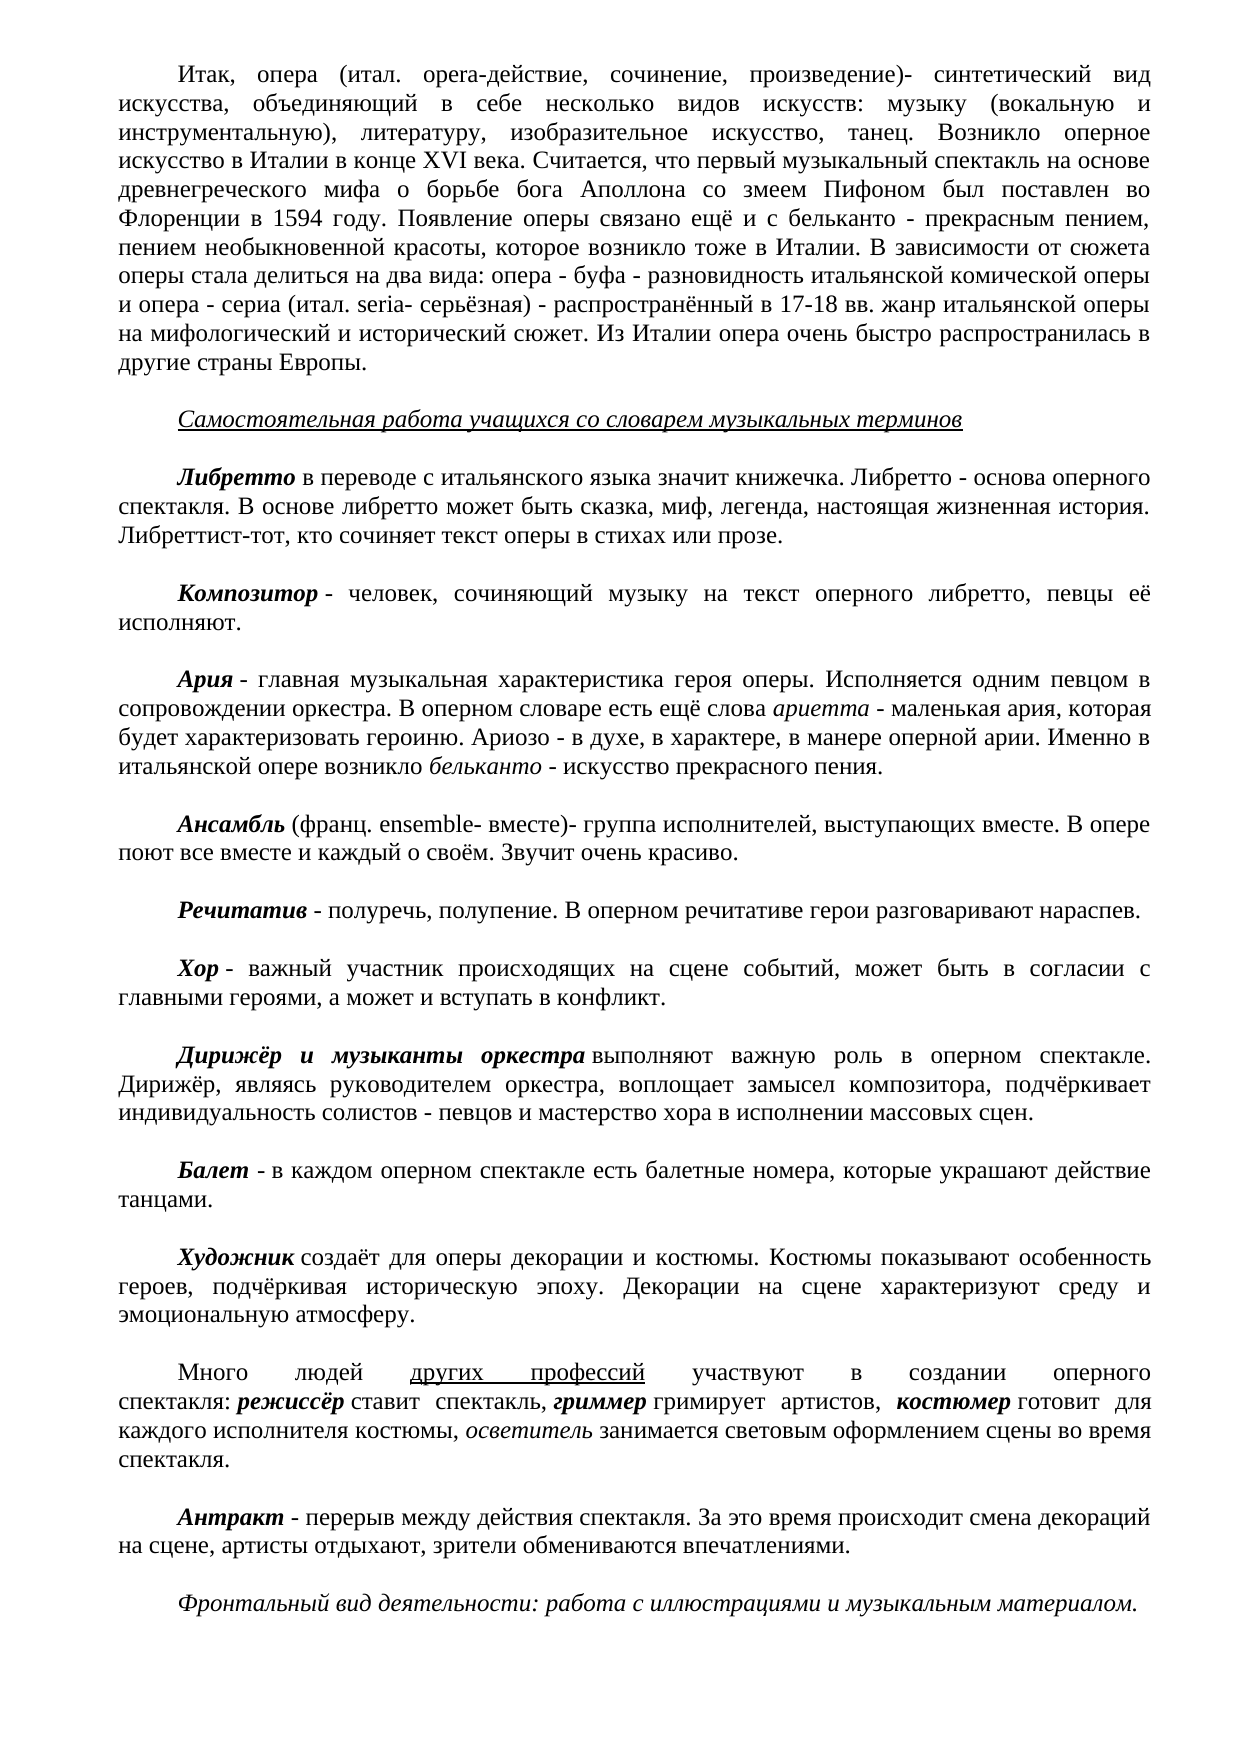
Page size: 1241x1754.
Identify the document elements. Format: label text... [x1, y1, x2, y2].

text Либретто в переводе с итальянского языка значит книжечка. Либретто - основа оперного спектакля. В основе либретто может быть сказка, миф, легенда, настоящая жизненная история. Либреттист-тот, кто сочиняет текст оперы в стихах или прозе. [118, 462, 1152, 549]
text Итак, опера (итал. opera-действие, сочинение, произведение)- синтетический вид искусства, объединяющий в себе несколько видов искусств: музыку (вокальную и инструментальную), литературу, изобразительное искусство, танец. Возникло оперное искусство в Италии в конце XVI века. Считается, что первый музыкальный спектакль на основе древнегреческого мифа о борьбе бога Аполлона со змеем Пифоном был поставлен во Флоренции в 1594 году. Появление оперы связано ещё и с бельканто - прекрасным пением, пением необыкновенной красоты, которое возникло тоже в Италии. В зависимости от сюжета оперы стала делиться на два вида: опера - буфа - разновидность итальянской комической оперы и опера - сериа (итал. seria- серьёзная) - распространённый в 17-18 вв. жанр итальянской оперы на мифологический и исторический сюжет. Из Италии опера очень быстро распространилась в другие страны Европы. [118, 59, 1152, 375]
text Антракт - перерыв между действия спектакля. За это время происходит смена декораций на сцене, артисты отдыхают, зрители обмениваются впечатлениями. [118, 1502, 1152, 1559]
text Ансамбль (франц. ensemble- вместе)- группа исполнителей, выступающих вместе. В опере поют все вместе и каждый о своём. Звучит очень красиво. [118, 809, 1152, 866]
text Фронтальный вид деятельности: работа с иллюстрациями и музыкальным материалом. [118, 1588, 1152, 1617]
text Композитор - человек, сочиняющий музыку на текст оперного либретто, певцы её исполняют. [118, 578, 1152, 635]
text Много людей других профессий участвуют в создании оперного спектакля: режиссёр ставит спектакль, гриммер гримирует артистов, костюмер готовит для каждого исполнителя костюмы, осветитель занимается световым оформлением сцены во время спектакля. [118, 1357, 1152, 1472]
text Ария - главная музыкальная характеристика героя оперы. Исполняется одним певцом в сопровождении оркестра. В оперном словаре есть ещё слова ариетта - маленькая ария, которая будет характеризовать героиню. Ариозо - в духе, в характере, в манере оперной арии. Именно в итальянской опере возникло бельканто - искусство прекрасного пения. [118, 664, 1152, 779]
text Художник создаёт для оперы декорации и костюмы. Костюмы показывают особенность героев, подчёркивая историческую эпоху. Декорации на сцене характеризуют среду и эмоциональную атмосферу. [118, 1242, 1152, 1328]
text Речитатив - полуречь, полупение. В оперном речитативе герои разговаривают нараспев. [118, 895, 1152, 924]
text Хор - важный участник происходящих на сцене событий, может быть в согласии с главными героями, а может и вступать в конфликт. [118, 953, 1152, 1011]
text Самостоятельная работа учащихся со словарем музыкальных терминов [118, 404, 1152, 433]
text Дирижёр и музыканты оркестра выполняют важную роль в оперном спектакле. Дирижёр, являясь руководителем оркестра, воплощает замысел композитора, подчёркивает индивидуальность солистов - певцов и мастерство хора в исполнении массовых сцен. [118, 1040, 1152, 1126]
text Балет - в каждом оперном спектакле есть балетные номера, которые украшают действие танцами. [118, 1155, 1152, 1213]
